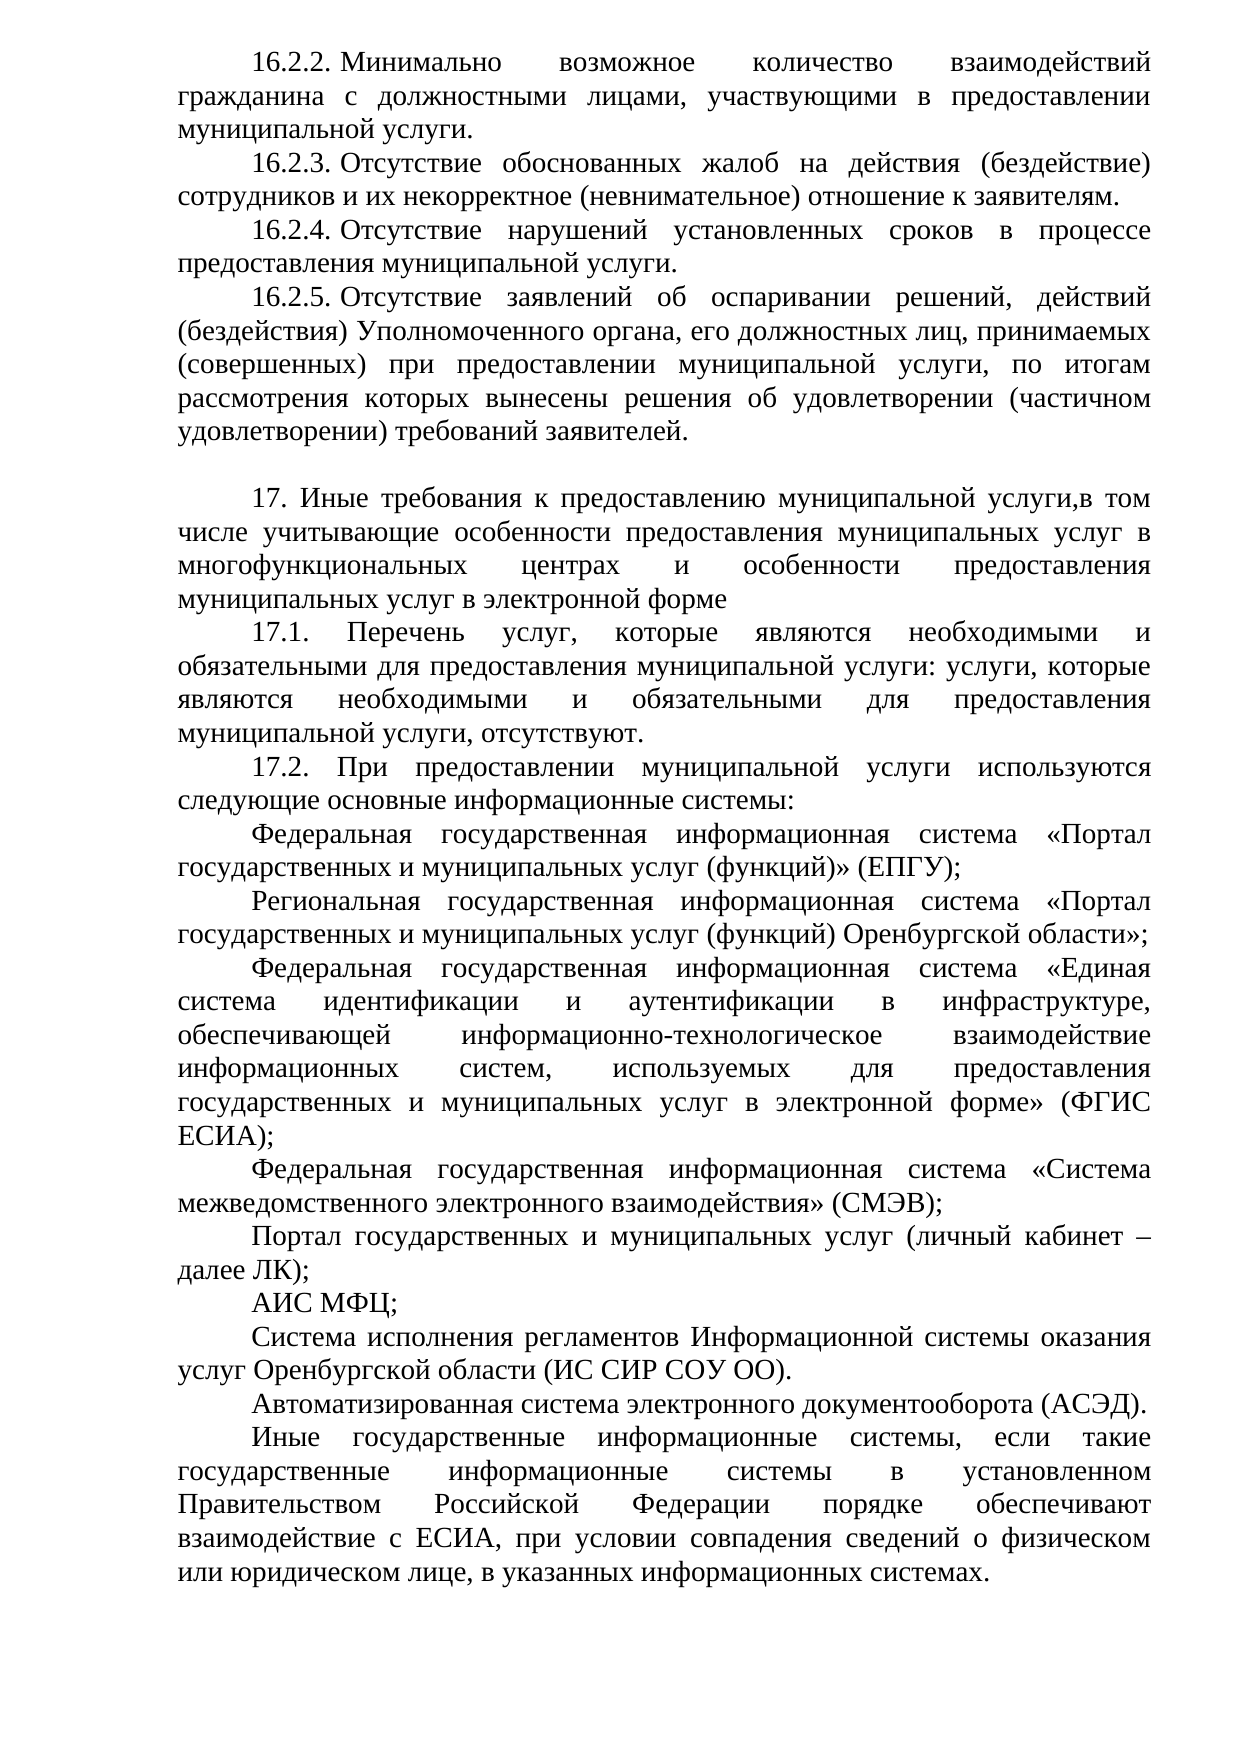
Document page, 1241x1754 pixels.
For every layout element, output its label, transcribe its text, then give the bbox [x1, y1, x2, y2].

text АИС МФЦ; [177, 1285, 1152, 1319]
text Федеральная государственная информационная система «Единая система идентификации и аутентификации в инфраструктуре, обеспечивающей информационно-технологическое взаимодействие информационных систем, используемых для предоставления государственных и муниципальных услуг в электронной форме» (ФГИС ЕСИА); [177, 950, 1152, 1151]
text 17. Иные требования к предоставлению муниципальной услуги,в том числе учитывающие особенности предоставления муниципальных услуг в многофункциональных центрах и особенности предоставления муниципальных услуг в электронной форме [177, 480, 1152, 614]
text Портал государственных и муниципальных услуг (личный кабинет – далее ЛК); [177, 1218, 1152, 1285]
text Автоматизированная система электронного документооборота (АСЭД). [177, 1386, 1152, 1419]
text 17.1. Перечень услуг, которые являются необходимыми и обязательными для предоставления муниципальной услуги: услуги, которые являются необходимыми и обязательными для предоставления муниципальной услуги, отсутствуют. [177, 614, 1152, 749]
text Система исполнения регламентов Информационной системы оказания услуг Оренбургской области (ИС СИР СОУ ОО). [177, 1319, 1152, 1386]
text 17.2. При предоставлении муниципальной услуги используются следующие основные информационные системы: [177, 749, 1152, 816]
text 16.2.2. Минимально возможное количество взаимодействий гражданина с должностными лицами, участвующими в предоставлении муниципальной услуги. [177, 44, 1152, 145]
text 16.2.5. Отсутствие заявлений об оспаривании решений, действий (бездействия) Уполномоченного органа, его должностных лиц, принимаемых (совершенных) при предоставлении муниципальной услуги, по итогам рассмотрения которых вынесены решения об удовлетворении (частичном удовлетворении) требований заявителей. [177, 279, 1152, 447]
text Иные государственные информационные системы, если такие государственные информационные системы в установленном Правительством Российской Федерации порядке обеспечивают взаимодействие с ЕСИА, при условии совпадения сведений о физическом или юридическом лице, в указанных информационных системах. [177, 1419, 1152, 1587]
text 16.2.3. Отсутствие обоснованных жалоб на действия (бездействие) сотрудников и их некорректное (невнимательное) отношение к заявителям. [177, 145, 1152, 212]
text Федеральная государственная информационная система «Портал государственных и муниципальных услуг (функций)» (ЕПГУ); [177, 816, 1152, 883]
text Федеральная государственная информационная система «Система межведомственного электронного взаимодействия» (СМЭВ); [177, 1151, 1152, 1218]
text 16.2.4. Отсутствие нарушений установленных сроков в процессе предоставления муниципальной услуги. [177, 212, 1152, 279]
text Региональная государственная информационная система «Портал государственных и муниципальных услуг (функций) Оренбургской области»; [177, 883, 1152, 950]
